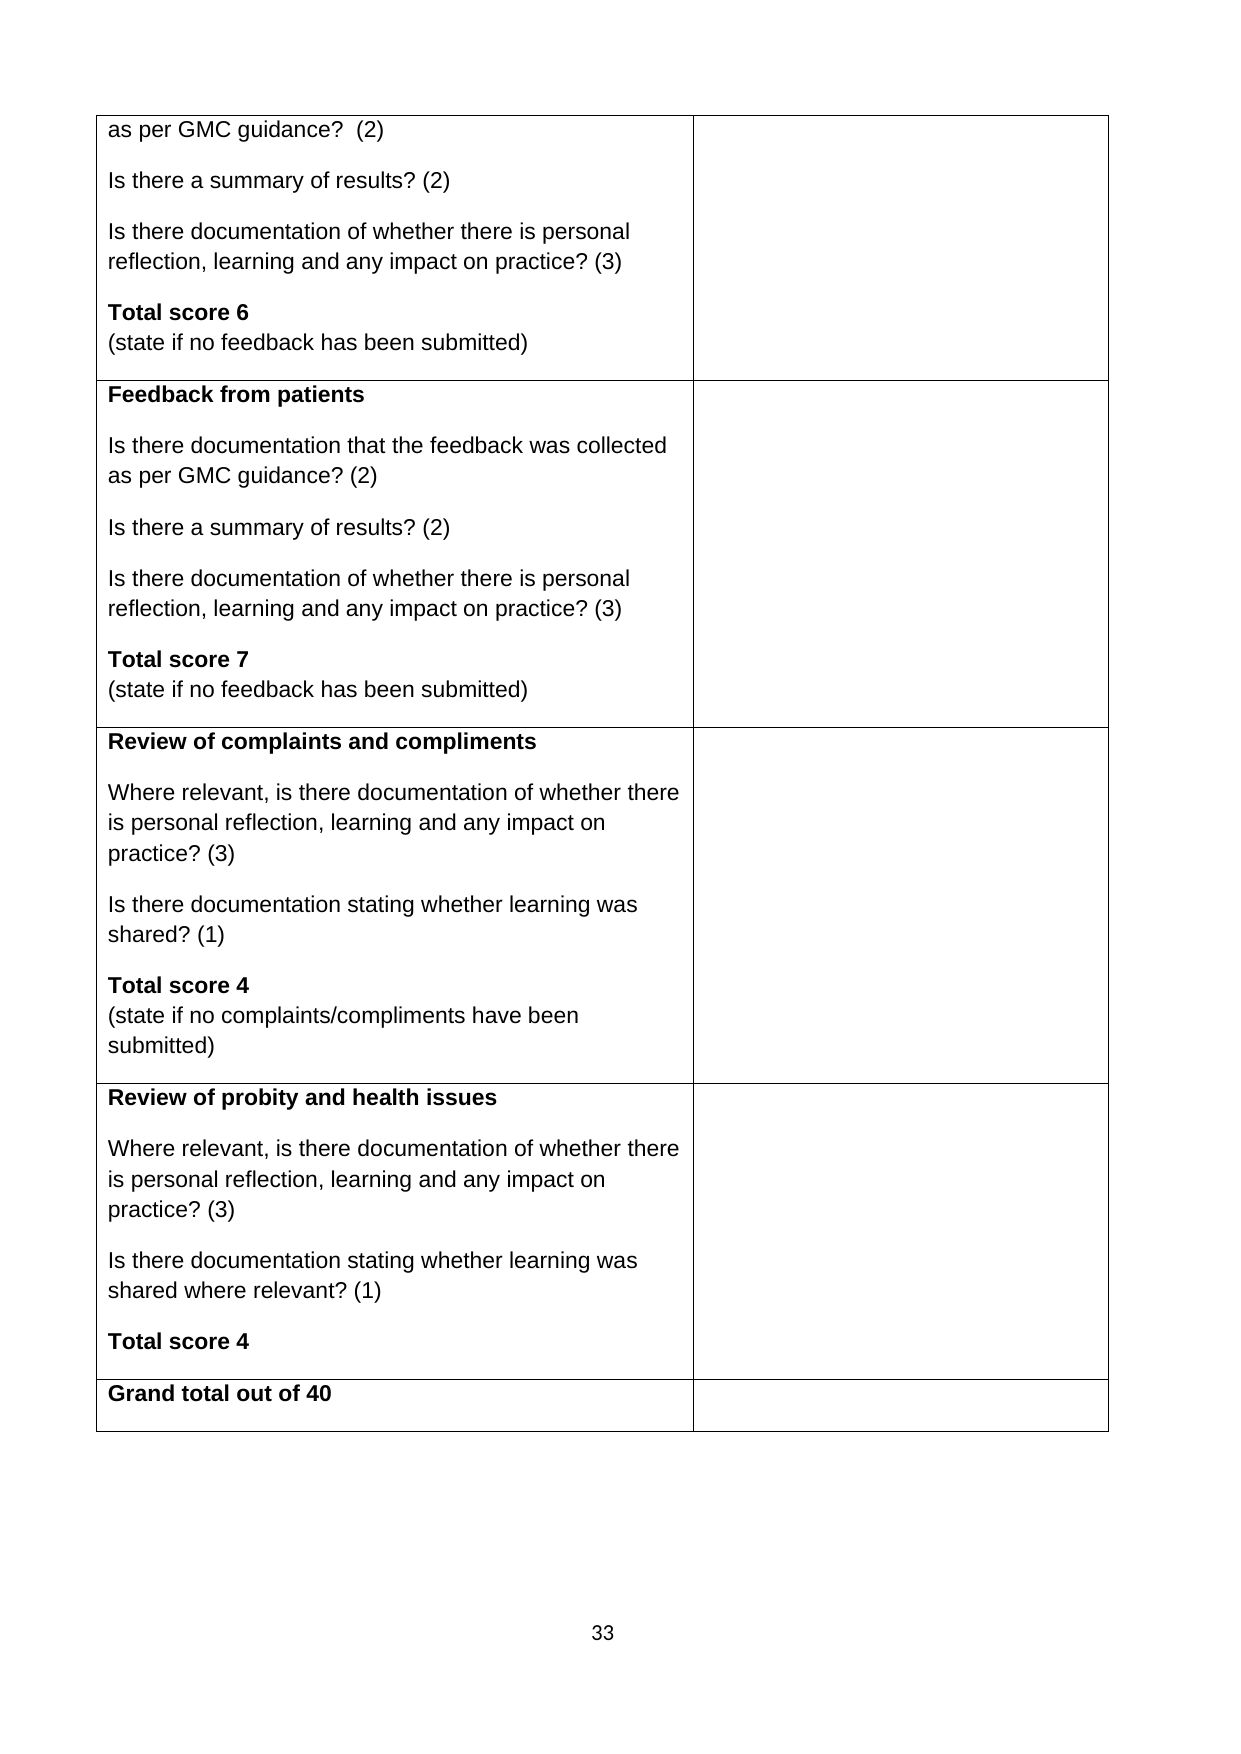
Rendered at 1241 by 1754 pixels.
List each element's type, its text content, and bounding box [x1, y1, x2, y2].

table_cell Feedback from patients Is there documentation that the feedback was collected as per GMC guidance? (2) Is there a summary of results? (2) Is there documentation of whether there is personal reflection, learning and any impact on practice? (3) Total score 7 (state if no feedback has been submitted) [97, 381, 693, 727]
table_cell Review of probity and health issues Where relevant, is there documentation of whether there is personal reflection, learning and any impact on practice? (3) Is there documentation stating whether learning was shared where relevant? (1) Total score 4 [97, 1084, 693, 1379]
table_cell Review of complaints and compliments Where relevant, is there documentation of whether there is personal reflection, learning and any impact on practice? (3) Is there documentation stating whether learning was shared? (1) Total score 4 (state if no complaints/compliments have been submitted) [97, 728, 693, 1083]
table_cell [694, 728, 1108, 1083]
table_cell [97, 116, 693, 380]
table_cell [694, 381, 1108, 727]
table_cell Grand total out of 40 [97, 1380, 693, 1431]
table_cell [694, 1380, 1108, 1431]
table_cell [694, 116, 1108, 380]
table_cell [694, 1084, 1108, 1379]
